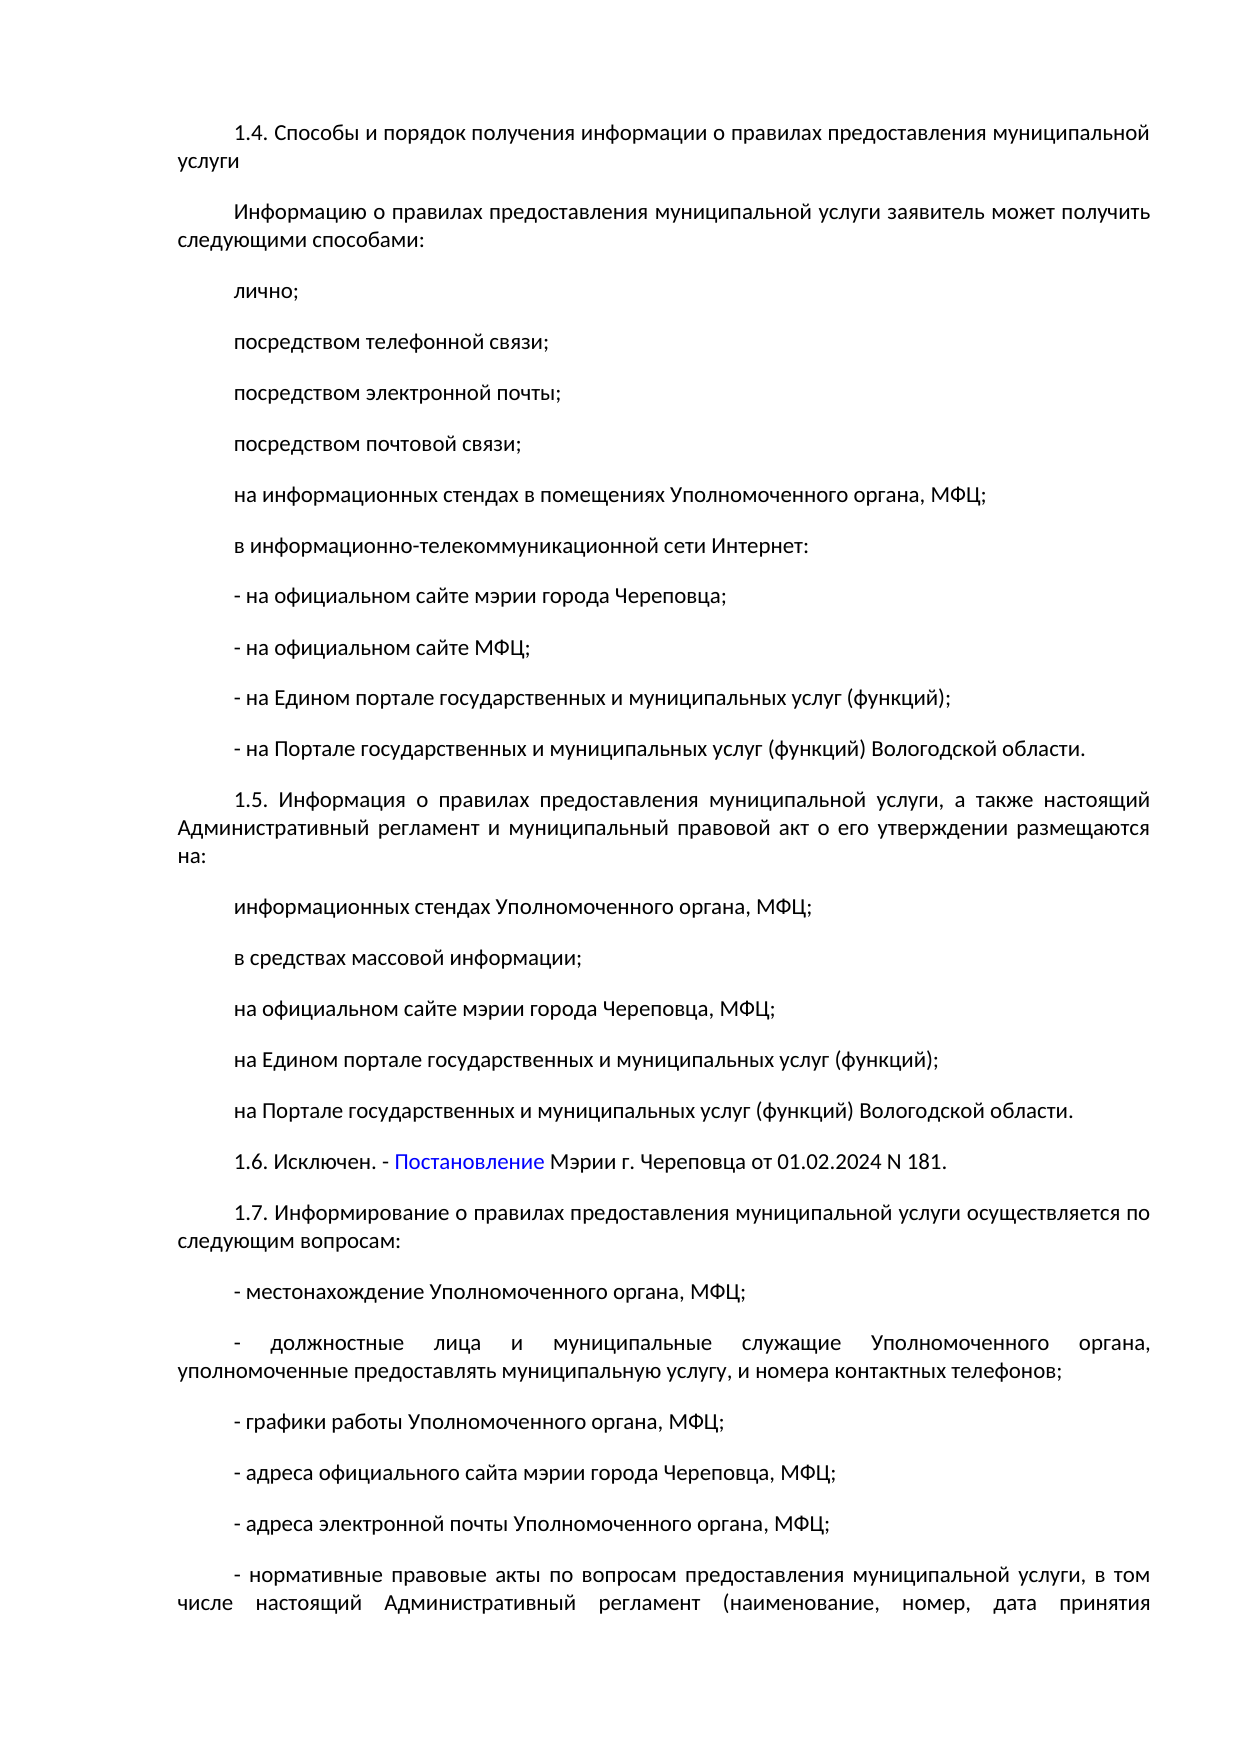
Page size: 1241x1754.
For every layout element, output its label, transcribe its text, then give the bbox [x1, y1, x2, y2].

text посредством почтовой связи; [177, 429, 1152, 457]
text на Портале государственных и муниципальных услуг (функций) Вологодской области. [177, 1096, 1152, 1124]
text - адреса официального сайта мэрии города Череповца, МФЦ; [177, 1458, 1152, 1486]
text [177, 1560, 1152, 1616]
text - на официальном сайте МФЦ; [177, 633, 1152, 661]
text 1.6. Исключен. - Постановление Мэрии г. Череповца от 01.02.2024 N 181. [177, 1147, 1152, 1175]
text лично; [177, 276, 1152, 304]
text посредством телефонной связи; [177, 327, 1152, 355]
text - на официальном сайте мэрии города Череповца; [177, 582, 1152, 610]
text - местонахождение Уполномоченного органа, МФЦ; [177, 1277, 1152, 1305]
text в средствах массовой информации; [177, 943, 1152, 971]
text информационных стендах Уполномоченного органа, МФЦ; [177, 892, 1152, 920]
text на информационных стендах в помещениях Уполномоченного органа, МФЦ; [177, 480, 1152, 508]
text посредством электронной почты; [177, 378, 1152, 406]
text - графики работы Уполномоченного органа, МФЦ; [177, 1407, 1152, 1435]
text - должностные лица и муниципальные служащие Уполномоченного органа, уполномоченные предоставлять муниципальную услугу, и номера контактных телефонов; [177, 1328, 1152, 1384]
text 1.4. Способы и порядок получения информации о правилах предоставления муниципальной услуги [177, 118, 1152, 174]
text - на Едином портале государственных и муниципальных услуг (функций); [177, 683, 1152, 712]
text Информацию о правилах предоставления муниципальной услуги заявитель может получить следующими способами: [177, 197, 1152, 253]
text 1.7. Информирование о правилах предоставления муниципальной услуги осуществляется по следующим вопросам: [177, 1198, 1152, 1254]
text - адреса электронной почты Уполномоченного органа, МФЦ; [177, 1509, 1152, 1537]
text - на Портале государственных и муниципальных услуг (функций) Вологодской области. [177, 734, 1152, 762]
text 1.5. Информация о правилах предоставления муниципальной услуги, а также настоящий Административный регламент и муниципальный правовой акт о его утверждении размещаются на: [177, 785, 1152, 869]
text на официальном сайте мэрии города Череповца, МФЦ; [177, 994, 1152, 1022]
text на Едином портале государственных и муниципальных услуг (функций); [177, 1045, 1152, 1073]
text в информационно-телекоммуникационной сети Интернет: [177, 531, 1152, 559]
